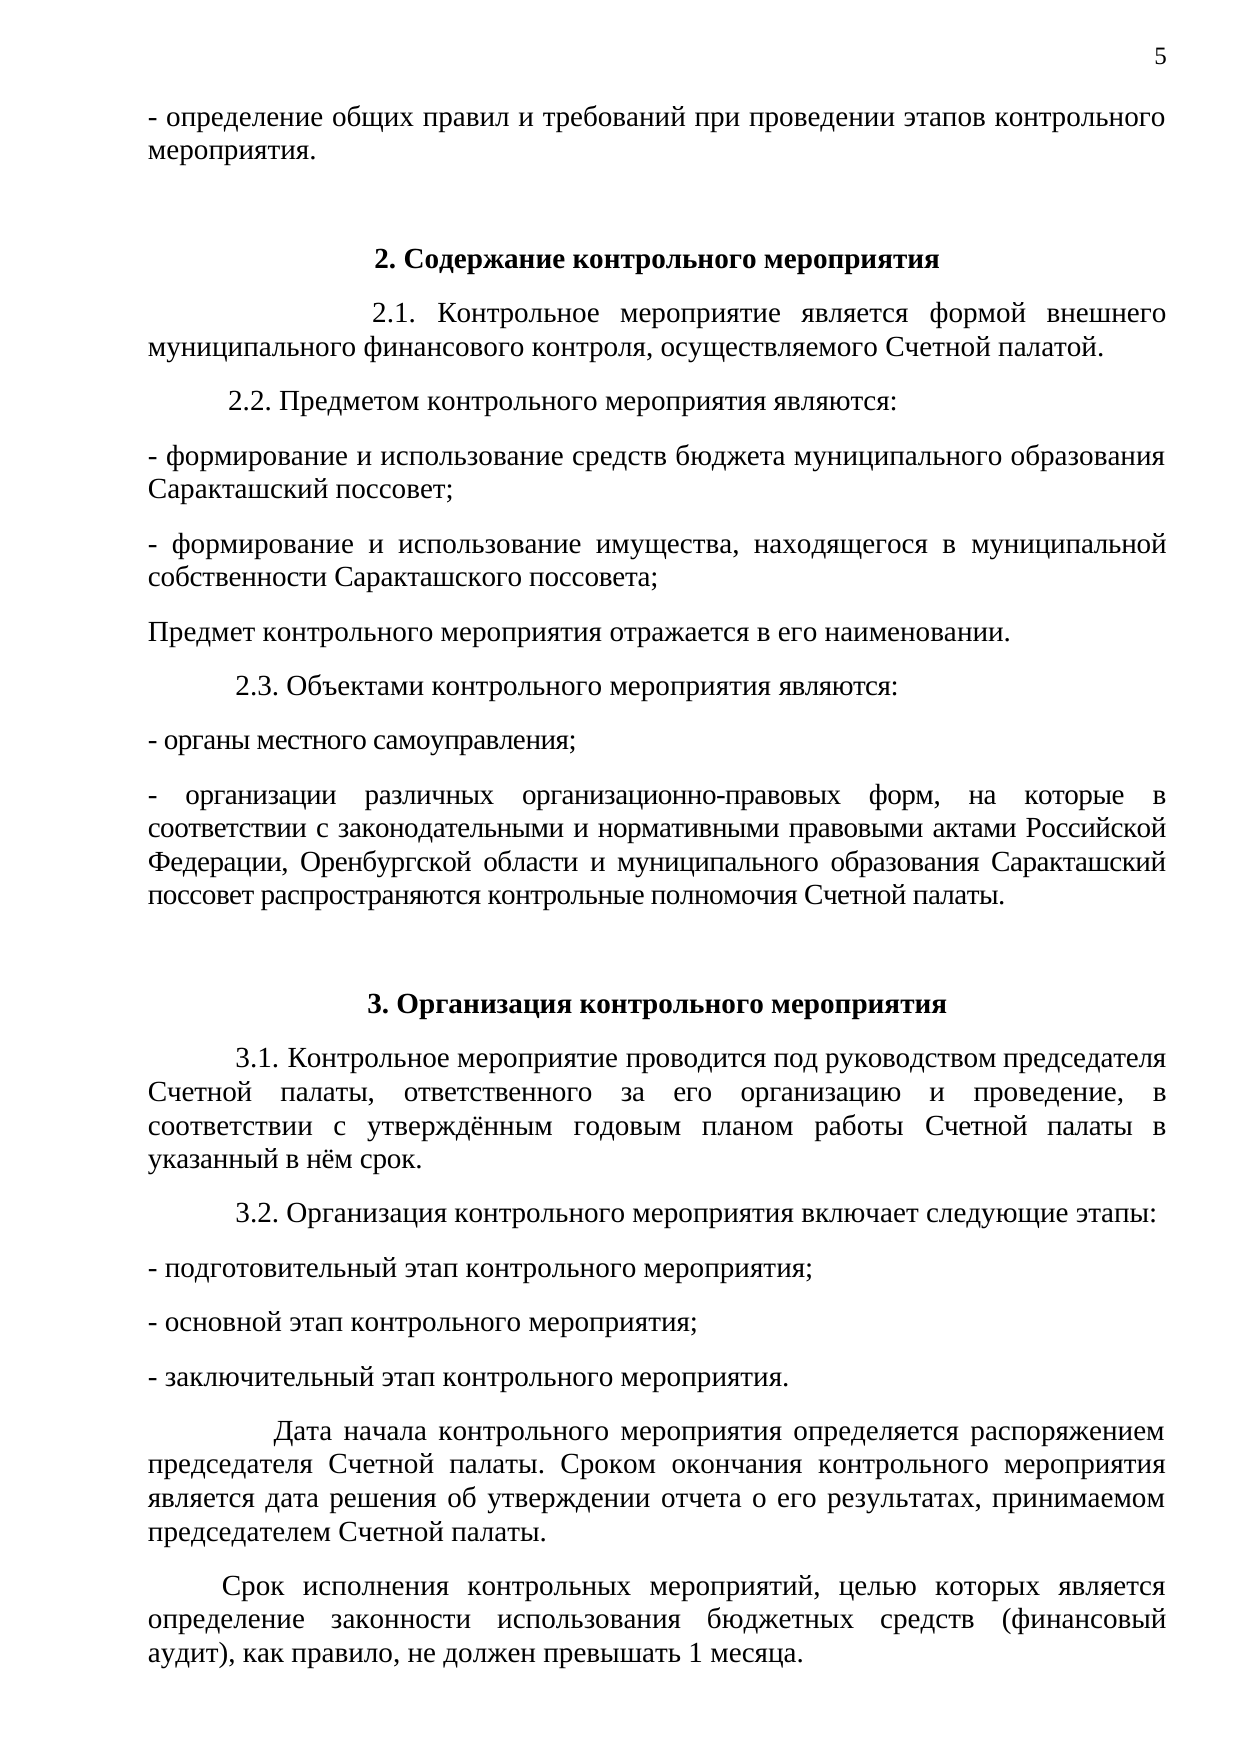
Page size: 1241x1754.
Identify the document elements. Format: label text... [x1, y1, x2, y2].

text 3. Организация контрольного мероприятия [148, 986, 1166, 1020]
text 3.1. Контрольное мероприятие проводится под руководством председателя Счетной палаты, ответственного за его организацию и проведение, в соответствии с утверждённым годовым планом работы Счетной палаты в указанный в нём срок. [148, 1041, 1166, 1175]
text 2.2. Предметом контрольного мероприятия являются: [148, 383, 1166, 417]
text Предмет контрольного мероприятия отражается в его наименовании. [148, 614, 1166, 647]
text - формирование и использование имущества, находящегося в муниципальной собственности Саракташского поссовета; [148, 526, 1166, 593]
text 2.3. Объектами контрольного мероприятия являются: [148, 668, 1166, 702]
text - органы местного самоуправления; [148, 722, 1166, 756]
text Дата начала контрольного мероприятия определяется распоряжением председателя Счетной палаты. Сроком окончания контрольного мероприятия является дата решения об утверждении отчета о его результатах, принимаемом председателем Счетной палаты. [148, 1413, 1166, 1547]
text Срок исполнения контрольных мероприятий, целью которых является определение законности использования бюджетных средств (финансовый аудит), как правило, не должен превышать 1 месяца. [148, 1568, 1166, 1669]
text - заключительный этап контрольного мероприятия. [148, 1359, 1166, 1392]
text 3.2. Организация контрольного мероприятия включает следующие этапы: [148, 1196, 1166, 1229]
text 2.1. Контрольное мероприятие является формой внешнего муниципального финансового контроля, осуществляемого Счетной палатой. [148, 296, 1166, 363]
text - организации различных организационно-правовых форм, на которые в соответствии с законодательными и нормативными правовыми актами Российской Федерации, Оренбургской области и муниципального образования Саракташский поссовет распространяются контрольные полномочия Счетной палаты. [148, 777, 1166, 911]
text - формирование и использование средств бюджета муниципального образования Саракташский поссовет; [148, 438, 1166, 505]
text - основной этап контрольного мероприятия; [148, 1304, 1166, 1338]
text 2. Содержание контрольного мероприятия [148, 241, 1166, 275]
text - определение общих правил и требований при проведении этапов контрольного мероприятия. [148, 99, 1166, 166]
text - подготовительный этап контрольного мероприятия; [148, 1250, 1166, 1283]
